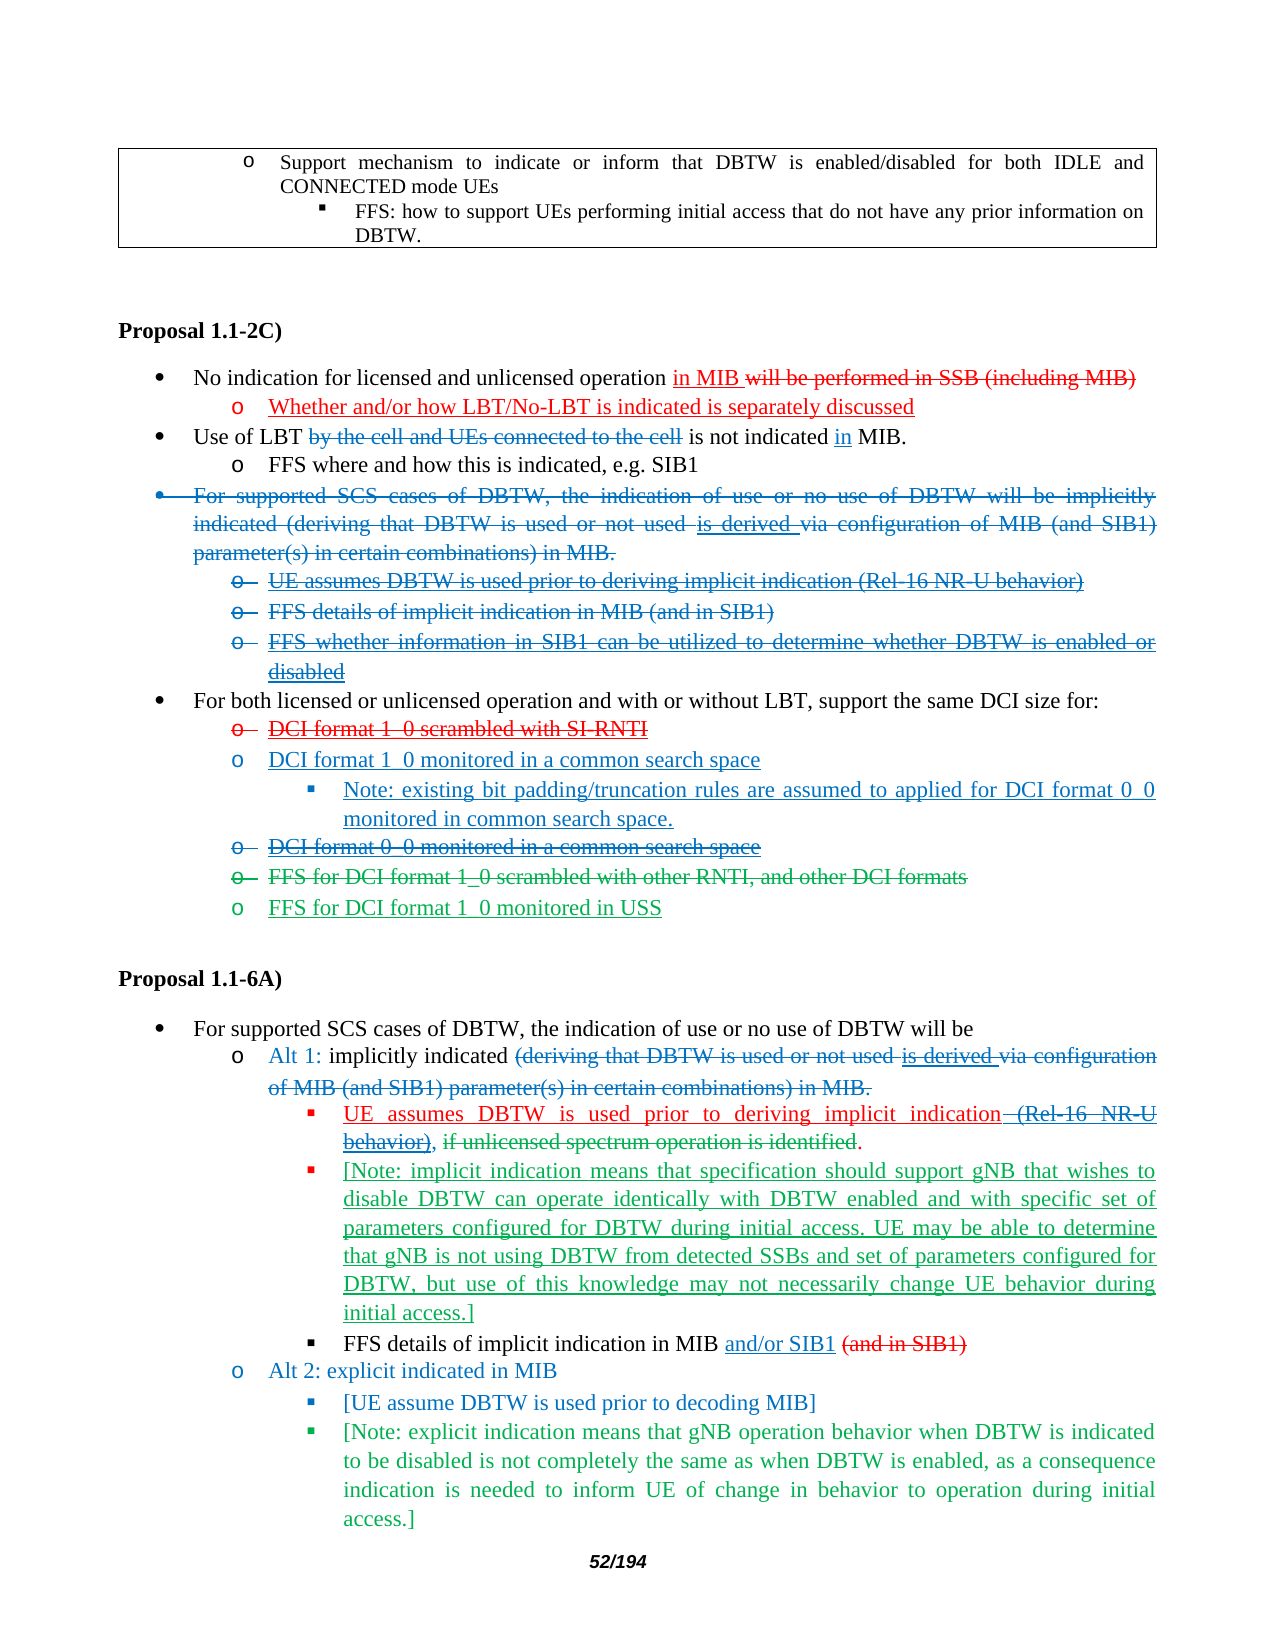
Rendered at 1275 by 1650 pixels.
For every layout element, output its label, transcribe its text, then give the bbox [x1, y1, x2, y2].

list DCI format 0_0 monitored in a common search space [231, 833, 1157, 861]
list [Note: explicit indication means that gNB operation behavior when DBTW is indicated to be disabled is not completely the same as when DBTW is enabled, as a consequence indication is needed to inform UE of change in behavior to operation during initial access.] [306, 1415, 1157, 1532]
list FFS details of implicit indication in MIB and/or SIB1 (and in SIB1) [306, 1327, 1157, 1357]
subtitle Proposal 1.1-2C) [118, 317, 1157, 343]
list [UE assume DBTW is used prior to decoding MIB] [306, 1386, 1157, 1415]
list Note: existing bit padding/truncation rules are assumed to applied for DCI format 0_0 monitored in common search space. [306, 776, 1157, 831]
list FFS for DCI format 1_0 monitored in USS [231, 894, 1157, 922]
list No indication for licensed and unlicensed operation in MIB will be performed in SSB (including MIB) [156, 364, 1157, 391]
list FFS whether information in SIB1 can be utilized to determine whether DBTW is enabled or disabled [231, 628, 1157, 685]
list UE assumes DBTW is used prior to deriving implicit indication (Rel-16 NR-U behavior) [231, 567, 1157, 596]
list For supported SCS cases of DBTW, the indication of use or no use of DBTW will be [156, 1012, 1157, 1042]
list DCI format 1_0 scrambled with SI-RNTI [231, 715, 1157, 743]
list FFS details of implicit indication in MIB (and in SIB1) [231, 598, 1157, 626]
list Whether and/or how LBT/No-LBT is indicated is separately discussed [231, 393, 1157, 421]
list Alt 2: explicit indicated in MIB [231, 1357, 1157, 1386]
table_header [119, 149, 1156, 247]
list DCI format 1_0 monitored in a common search space [231, 746, 1157, 774]
list For both licensed or unlicensed operation and with or without LBT, support the same DCI size for: [156, 687, 1157, 713]
list FFS where and how this is indicated, e.g. SIB1 [231, 452, 1157, 480]
list UE assumes DBTW is used prior to deriving implicit indication (Rel-16 NR-U behavior), if unlicensed spectrum operation is identified. [306, 1100, 1157, 1155]
list Use of LBT by the cell and UEs connected to the cell is not indicated in MIB. [156, 423, 1157, 449]
list FFS for DCI format 1_0 scrambled with other RNTI, and other DCI formats [231, 863, 1157, 892]
list For supported SCS cases of DBTW, the indication of use or no use of DBTW will be implicitly indicated (deriving that DBTW is used or not used is derived via configuration of MIB (and SIB1) parameter(s) in certain combinations) in MIB. [156, 482, 1157, 565]
subtitle Proposal 1.1-6A) [118, 965, 1157, 992]
list Alt 1: implicitly indicated (deriving that DBTW is used or not used is derived via configuration of MIB (and SIB1) parameter(s) in certain combinations) in MIB. [231, 1042, 1157, 1100]
list [Note: implicit indication means that specification should support gNB that wishes to disable DBTW can operate identically with DBTW enabled and with specific set of parameters configured for DBTW during initial access. UE may be able to determine that gNB is not using DBTW from detected SSBs and set of parameters configured for DBTW, but use of this knowledge may not necessarily change UE behavior during initial access.] [306, 1157, 1157, 1325]
